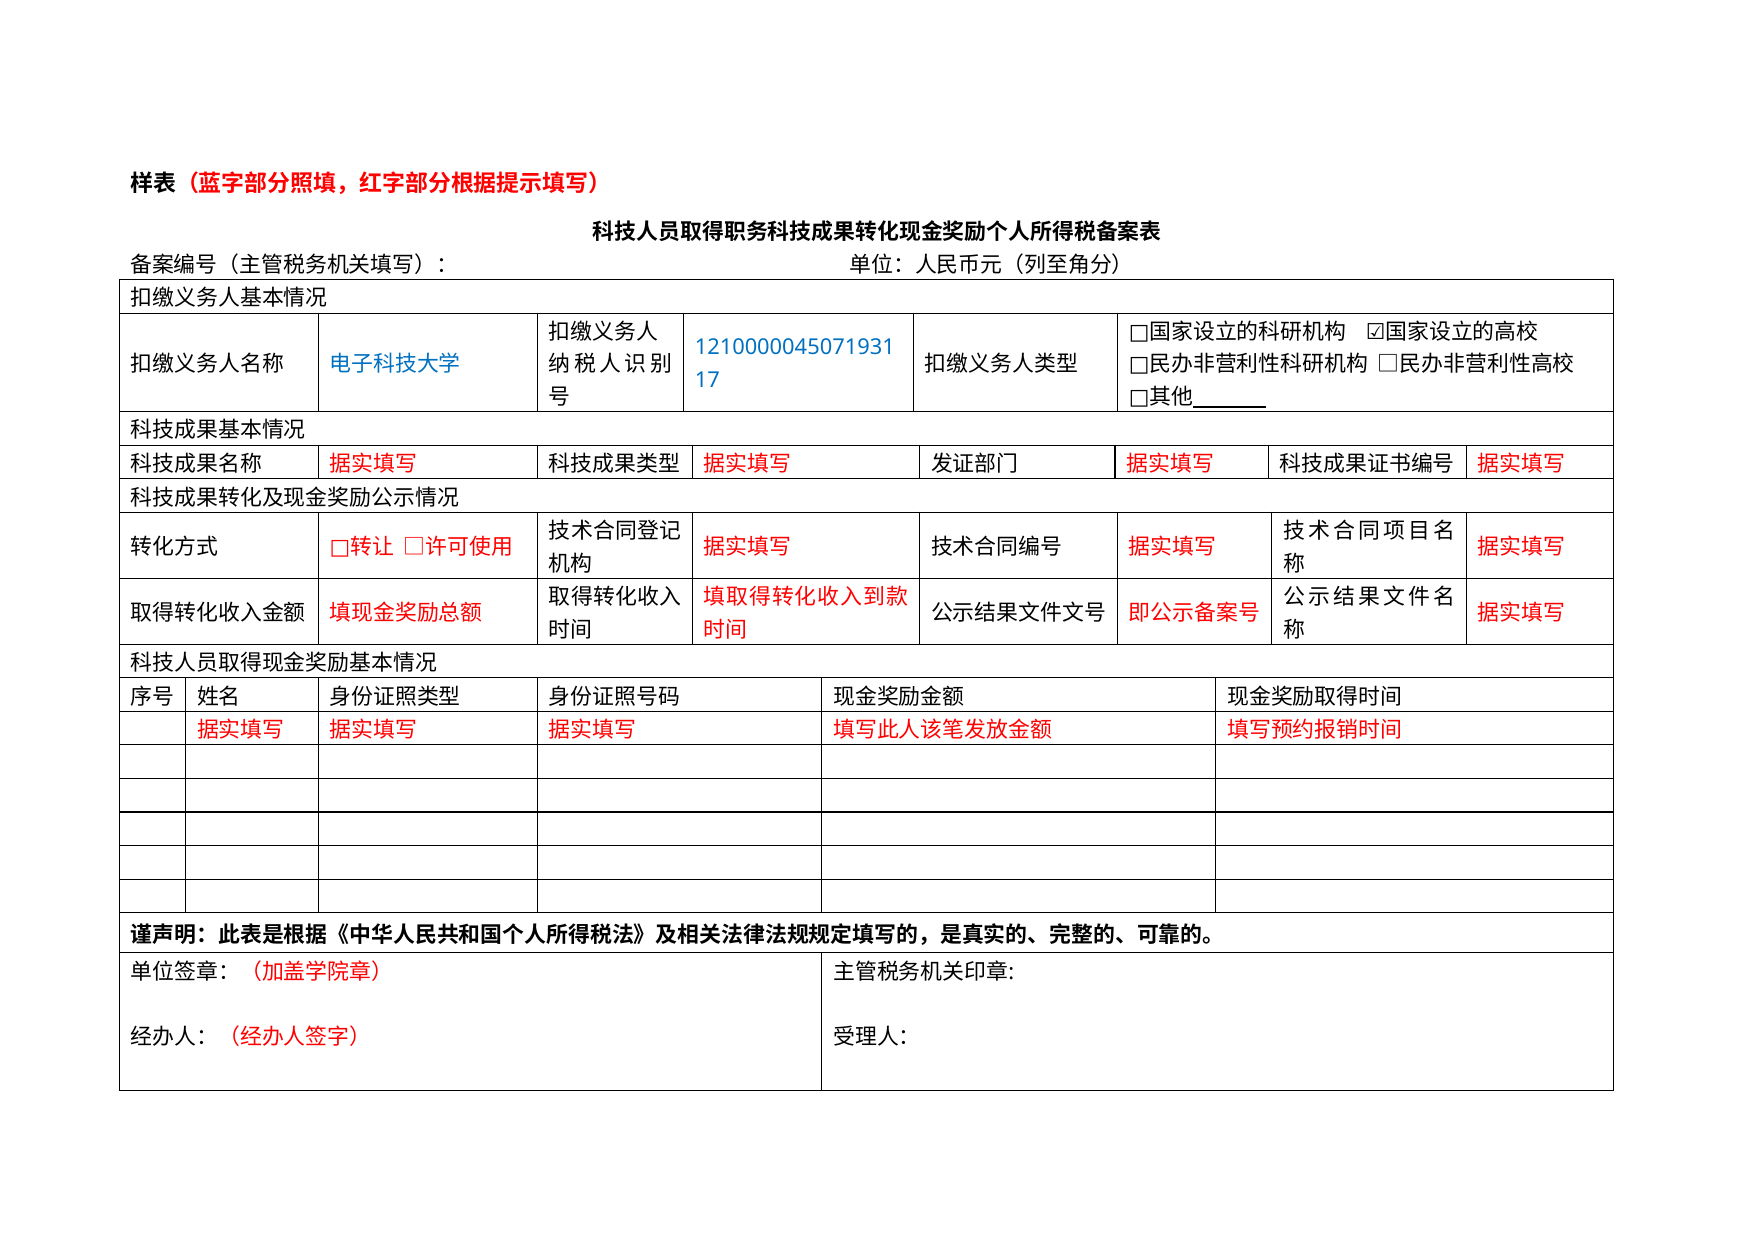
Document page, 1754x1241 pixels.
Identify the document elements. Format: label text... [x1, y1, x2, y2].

table_cell 取得转化收入金额 [120, 579, 318, 644]
table_cell 扣缴义务人 纳税人识别号 [538, 314, 683, 411]
table_cell [120, 779, 185, 811]
table_cell [186, 813, 318, 845]
table_cell [120, 712, 185, 744]
table_cell [120, 745, 185, 778]
text 样表（蓝字部分照填，红字部分根据提示填写） [130, 149, 1624, 214]
table_cell [822, 779, 1215, 811]
table_cell 科技成果证书编号 [1269, 446, 1466, 478]
table_cell □转让 □许可使用 [319, 513, 537, 578]
table_cell 科技成果类型 [538, 446, 692, 478]
table_cell [120, 880, 185, 912]
table_cell 科技人员取得现金奖励基本情况 [120, 645, 1613, 677]
table_cell [822, 846, 1215, 878]
table_cell 电子科技大学 [319, 314, 537, 411]
table_cell [319, 880, 537, 912]
table_cell [538, 779, 821, 811]
table_cell [1216, 880, 1613, 912]
table_cell [120, 813, 185, 845]
table_cell 公示结果文件名称 [1272, 579, 1466, 644]
table_cell 身份证照号码 [538, 678, 821, 711]
table_cell 技术合同登记机构 [538, 513, 692, 578]
table_cell [1216, 779, 1613, 811]
table_cell 121000004507193117 [684, 314, 913, 411]
table_cell [319, 779, 537, 811]
table_cell [538, 745, 821, 778]
table_cell 据实填写 [538, 712, 821, 744]
table_cell 据实填写 [1118, 513, 1271, 578]
table_cell 身份证照类型 [319, 678, 537, 711]
table_cell 科技成果名称 [120, 446, 318, 478]
table_cell [186, 779, 318, 811]
table_cell 填写此人该笔发放金额 [822, 712, 1215, 744]
text 备案编号（主管税务机关填写）： 单位：人民币元（列至角分） [130, 246, 1624, 279]
table_cell [1216, 846, 1613, 878]
table_cell 填取得转化收入到款时间 [693, 579, 919, 644]
table_cell 现金奖励金额 [822, 678, 1215, 711]
table_cell 据实填写 [1116, 446, 1268, 478]
table_cell [319, 745, 537, 778]
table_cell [822, 953, 1613, 1090]
table_cell 即公示备案号 [1118, 579, 1271, 644]
table_cell [186, 880, 318, 912]
table_cell 据实填写 [319, 446, 537, 478]
table_cell [319, 813, 537, 845]
table_cell 技术合同编号 [920, 513, 1117, 578]
table_cell [538, 880, 821, 912]
table_cell 据实填写 [186, 712, 318, 744]
table_cell [186, 846, 318, 878]
table_cell 序号 [120, 678, 185, 711]
table_cell 据实填写 [1467, 579, 1613, 644]
table_cell 公示结果文件文号 [920, 579, 1117, 644]
table_cell 科技成果转化及现金奖励公示情况 [120, 479, 1613, 512]
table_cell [120, 953, 821, 1090]
table_cell [822, 745, 1215, 778]
table_cell 据实填写 [693, 513, 919, 578]
table_cell 填现金奖励总额 [319, 579, 537, 644]
table_cell 技术合同项目名称 [1272, 513, 1466, 578]
table_cell 扣缴义务人名称 [120, 314, 318, 411]
table_cell [538, 813, 821, 845]
table_cell 姓名 [186, 678, 318, 711]
table_cell 现金奖励取得时间 [1216, 678, 1613, 711]
table_cell 取得转化收入时间 [538, 579, 692, 644]
table_cell 发证部门 [920, 446, 1114, 478]
table_cell 据实填写 [1467, 513, 1613, 578]
table_cell [822, 813, 1215, 845]
text 科技人员取得职务科技成果转化现金奖励个人所得税备案表 [130, 214, 1624, 246]
table_cell 科技成果基本情况 [120, 412, 1613, 444]
table_cell 扣缴义务人类型 [914, 314, 1117, 411]
table_cell □国家设立的科研机构 ☑国家设立的高校 □民办非营利性科研机构 □民办非营利性高校 □其他 [1118, 314, 1613, 411]
table_cell [120, 846, 185, 878]
table_cell 据实填写 [319, 712, 537, 744]
table_cell [1216, 813, 1613, 845]
table_cell [319, 846, 537, 878]
table_cell 转化方式 [120, 513, 318, 578]
table_cell [186, 745, 318, 778]
table_cell [1216, 745, 1613, 778]
table_cell [822, 880, 1215, 912]
table_cell [538, 846, 821, 878]
table_cell 据实填写 [1467, 446, 1613, 478]
table_cell 谨声明：此表是根据《中华人民共和国个人所得税法》及相关法律法规规定填写的，是真实的、完整的、可靠的。 [120, 913, 1613, 952]
table_cell 据实填写 [693, 446, 919, 478]
table_header 扣缴义务人基本情况 [120, 280, 1613, 312]
table_cell 填写预约报销时间 [1216, 712, 1613, 744]
